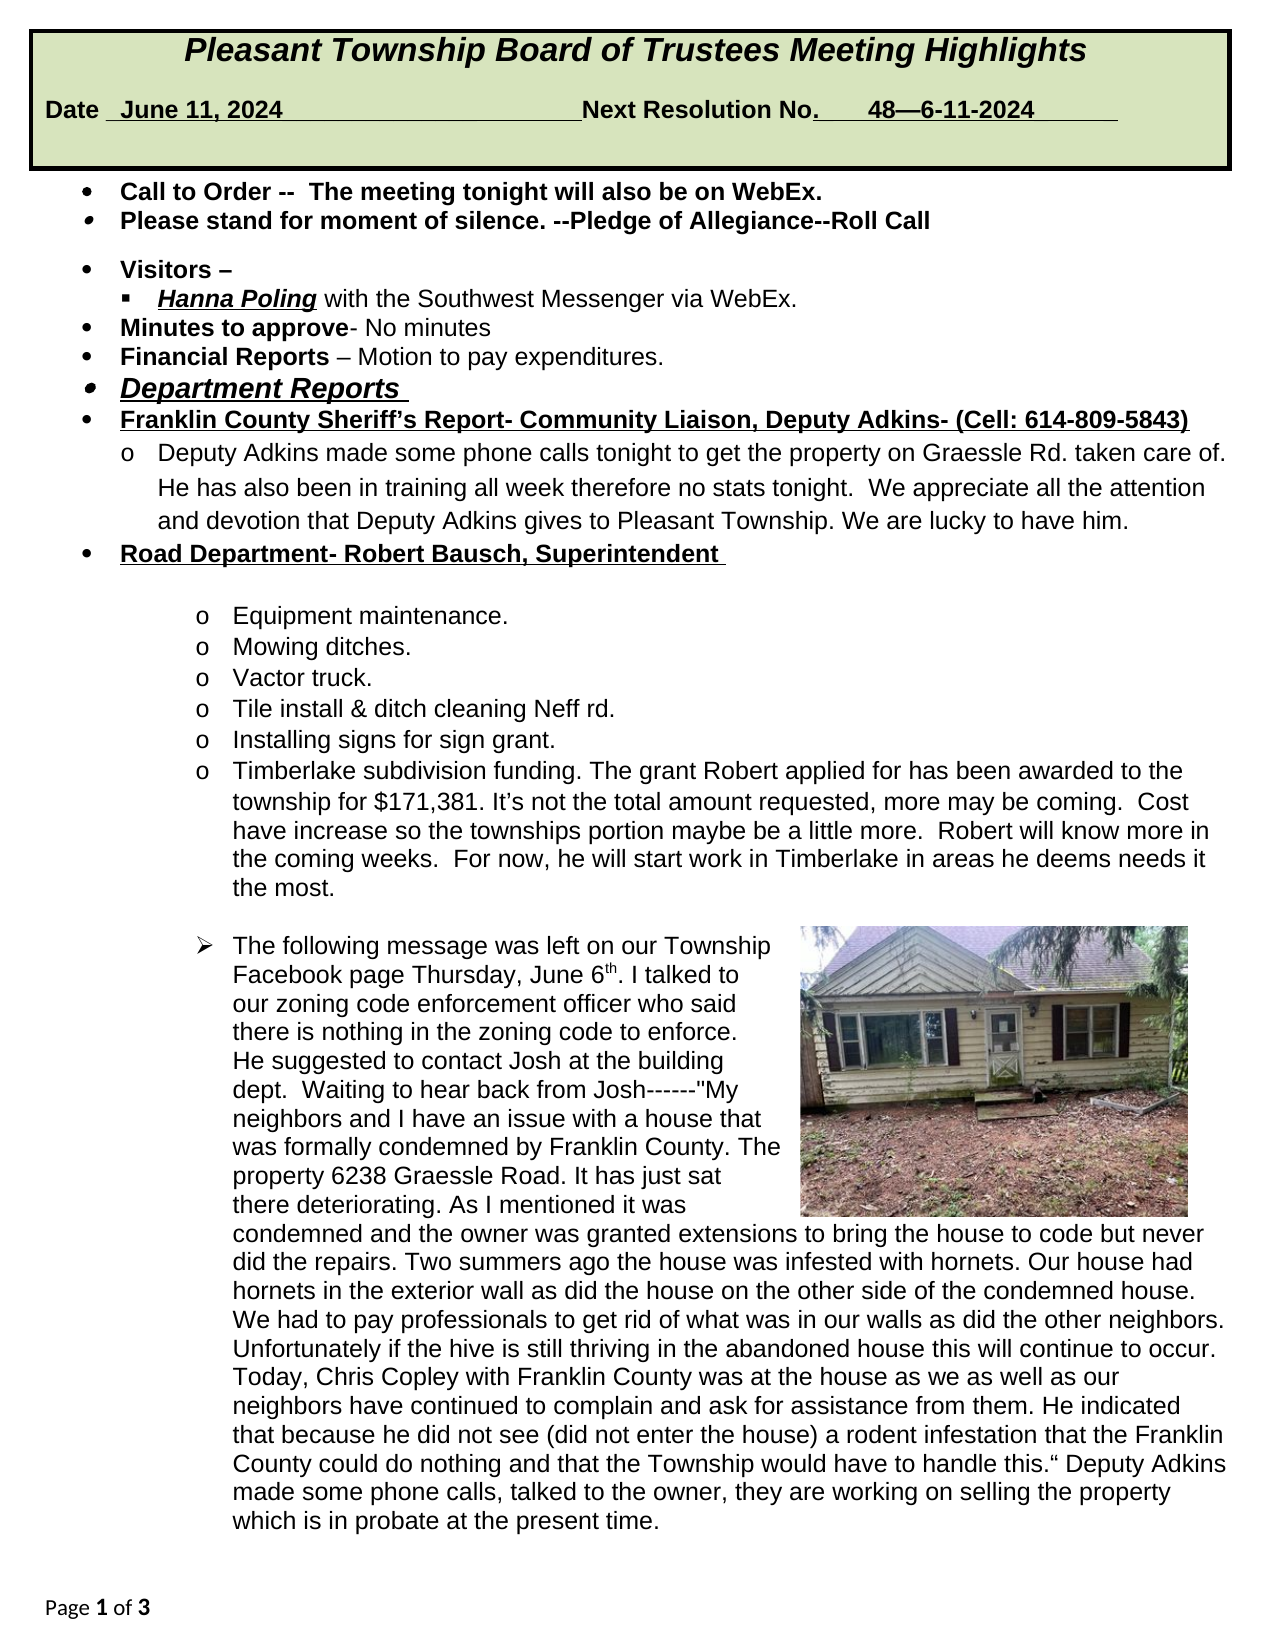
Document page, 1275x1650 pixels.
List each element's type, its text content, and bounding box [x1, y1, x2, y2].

list Installing signs for sign grant. [195, 842, 1230, 873]
list Minutes to approve- No minutes [82, 313, 1230, 342]
list Department Reports [82, 371, 1230, 404]
list Timberlake subdivision funding. The grant Robert applied for has been awarded to the township for $171,381. It’s not the total amount requested, more may be coming. Cost have increase so the townships portion maybe be a little more. Robert will know more in the coming weeks. For now, he will start work in Timberlake in areas he deems needs it the most. [195, 902, 1230, 1048]
list Tile install & ditch cleaning Neff rd. [195, 782, 1230, 812]
list Please stand for moment of silence. --Pledge of Allegiance--Roll Call [82, 206, 1230, 234]
list Financial Reports – Motion to pay expenditures. [82, 342, 1230, 371]
list Mowing ditches. [195, 661, 1230, 692]
list Visitors – [82, 255, 1230, 284]
list Hanna Poling with the Southwest Messenger via WebEx. [120, 284, 1230, 313]
text Date _June 11, 2024______________ Next Resolution No._ 48—6-11-2024_ _ [45, 95, 1230, 124]
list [195, 1077, 1230, 1566]
list Equipment maintenance. [195, 601, 1230, 632]
text Pleasant Township Board of Trustees Meeting Highlights [45, 30, 1230, 68]
list Vactor truck. [195, 721, 1230, 752]
list Call to Order -- The meeting tonight will also be on WebEx. [82, 177, 1230, 206]
list Deputy Adkins made some phone calls tonight to get the property on Graessle Rd. taken care of. He has also been in training all week therefore no stats tonight. We appreciate all the attention and devotion that Deputy Adkins gives to Pleasant Township. We are lucky to have him. [120, 438, 1230, 535]
picture [800, 1072, 1188, 1363]
list Franklin County Sheriff’s Report- Community Liaison, Deputy Adkins- (Cell: 614-809-5843) [82, 404, 1230, 433]
list Road Department- Robert Bausch, Superintendent [82, 539, 1230, 568]
